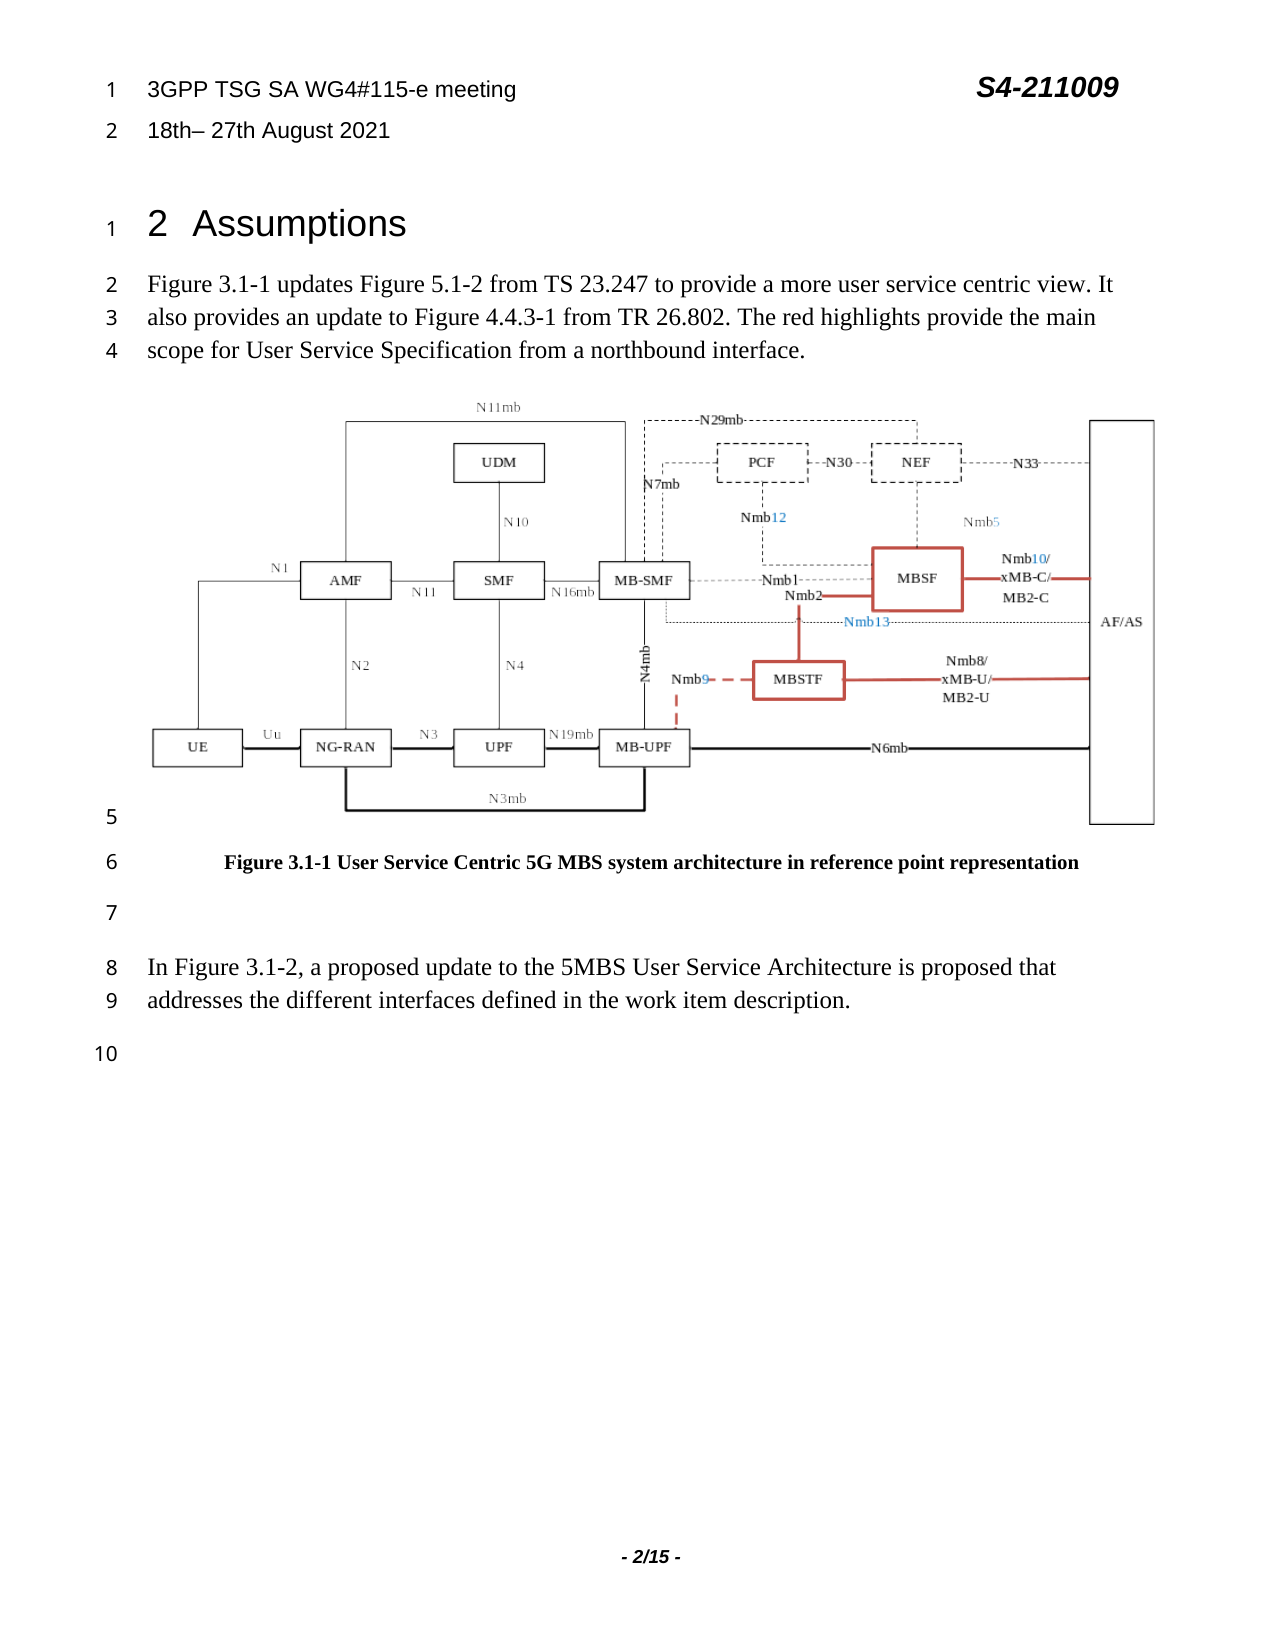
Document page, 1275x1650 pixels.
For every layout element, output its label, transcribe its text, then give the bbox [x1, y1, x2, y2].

text Figure 3.1-1 updates Figure 5.1-2 from TS 23.247 to provide a more user service centric view. It also provides an update to Figure 4.4.3-1 from TR 26.802. The red highlights provide the main scope for User Service Specification from a northbound interface. [147, 269, 1156, 364]
text Figure 3.1-1 User Service Centric 5G MBS system architecture in reference point representation [147, 850, 1156, 874]
text In Figure 3.1-2, a proposed update to the 5MBS User Service Architecture is proposed that addresses the different interfaces defined in the work item description. [147, 952, 1156, 1014]
list Assumptions [147, 201, 1156, 244]
